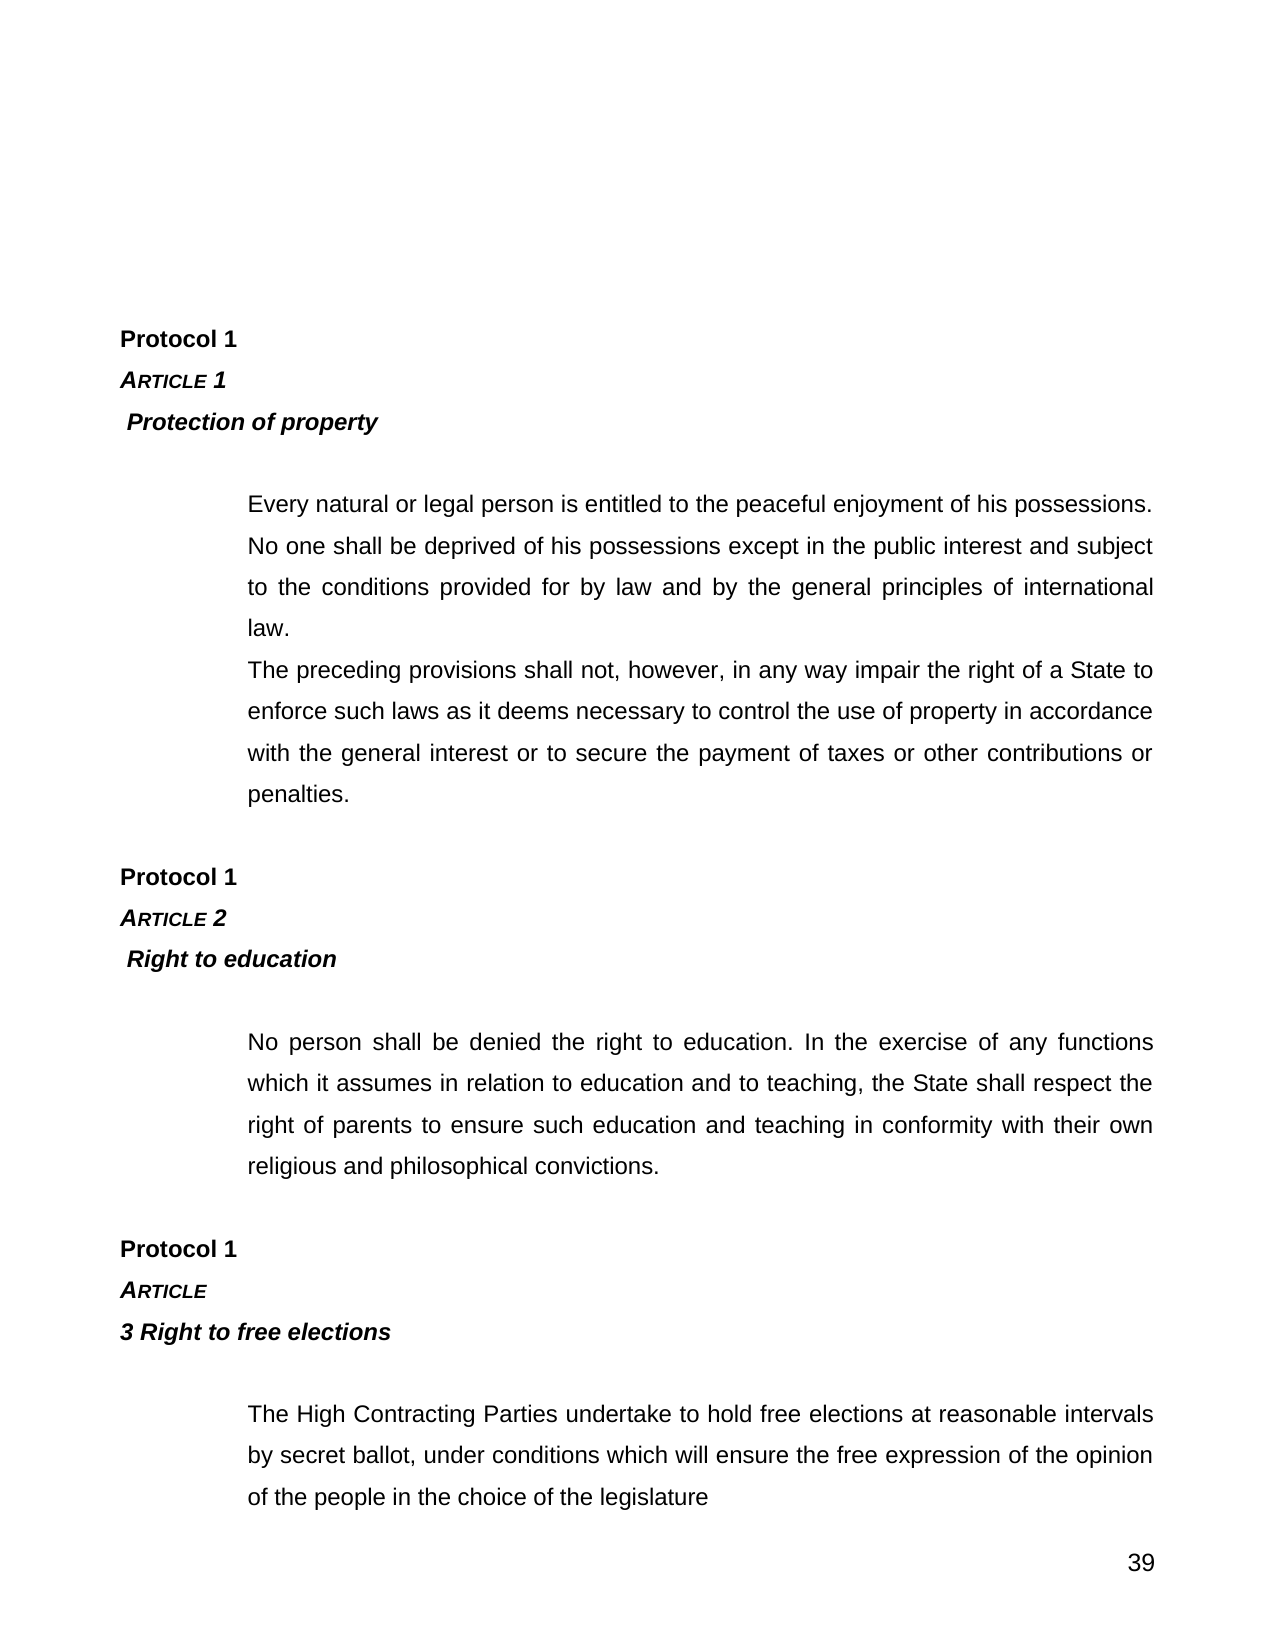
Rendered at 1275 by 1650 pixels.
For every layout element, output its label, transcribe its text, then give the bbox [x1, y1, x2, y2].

text Every natural or legal person is entitled to the peaceful enjoyment of his possessions. No one shall be deprived of his possessions except in the public interest and subject to the conditions provided for by law and by the general principles of international law. [247, 490, 1155, 642]
text Article [120, 1276, 1155, 1304]
text 3 E+W+S+N.I.Right to free elections [120, 1317, 1155, 1345]
text Article 1 [120, 366, 1155, 394]
text Article 2 [120, 904, 1155, 931]
text The High Contracting Parties undertake to hold free elections at reasonable intervals by secret ballot, under conditions which will ensure the free expression of the opinion of the people in the choice of the legislature [247, 1400, 1155, 1510]
text Protocol 1 [120, 1235, 1155, 1262]
text No person shall be denied the right to education. In the exercise of any functions which it assumes in relation to education and to teaching, the State shall respect the right of parents to ensure such education and teaching in conformity with their own religious and philosophical convictions. [247, 1028, 1155, 1179]
text Protocol 1 [120, 862, 1155, 890]
text The preceding provisions shall not, however, in any way impair the right of a State to enforce such laws as it deems necessary to control the use of property in accordance with the general interest or to secure the payment of taxes or other contributions or penalties. [247, 656, 1155, 807]
text E+W+S+N.I.Protection of property [120, 408, 1155, 435]
text Protocol 1 [120, 325, 1155, 352]
text E+W+S+N.I.Right to education [120, 945, 1155, 973]
